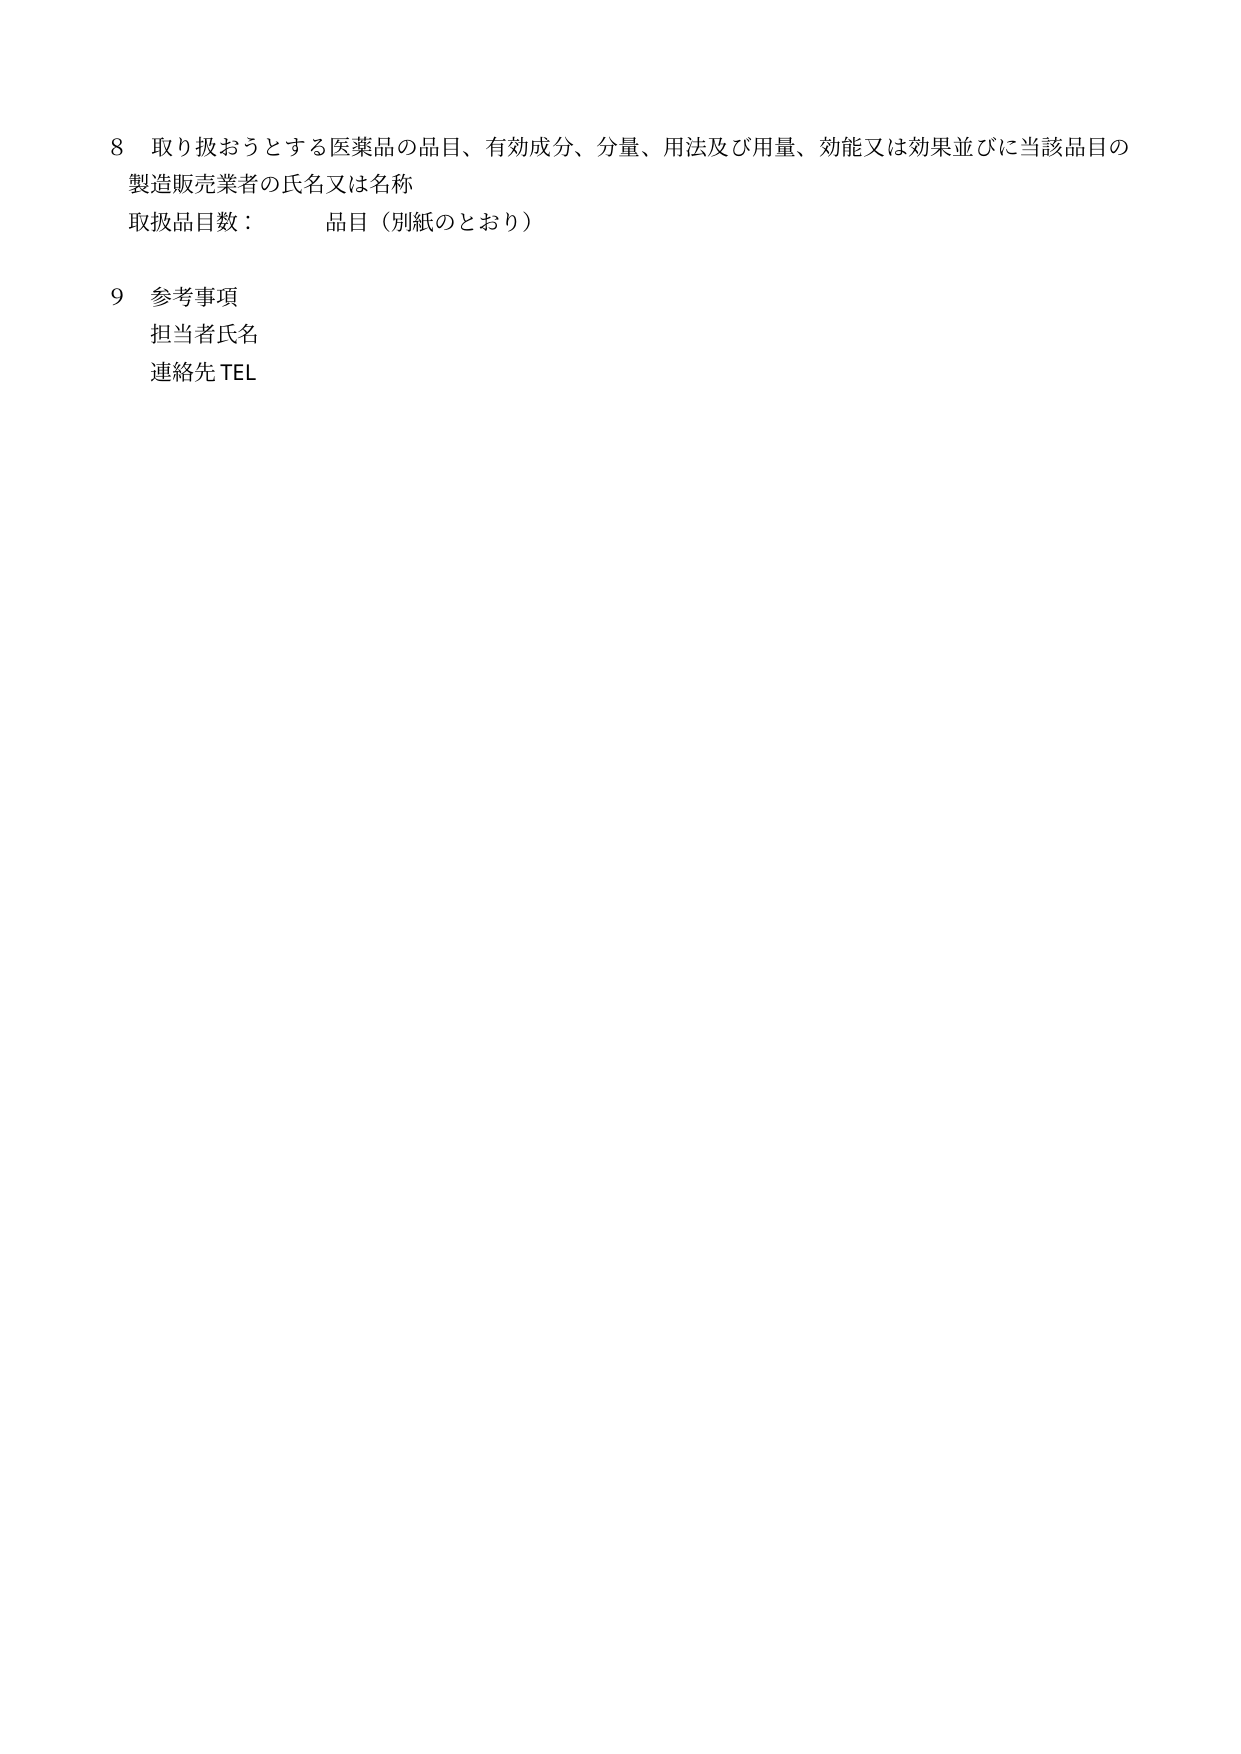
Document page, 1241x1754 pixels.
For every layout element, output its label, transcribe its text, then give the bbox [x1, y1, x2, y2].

text 連絡先TEL [106, 352, 1134, 389]
text ８ 取り扱おうとする医薬品の品目、有効成分、分量、用法及び用量、効能又は効果並びに当該品目の製造販売業者の氏名又は名称 [106, 127, 1134, 202]
text ９ 参考事項 [106, 277, 1134, 314]
text 担当者氏名 [106, 314, 1134, 352]
text 取扱品目数： 品目（別紙のとおり） [106, 202, 1134, 239]
